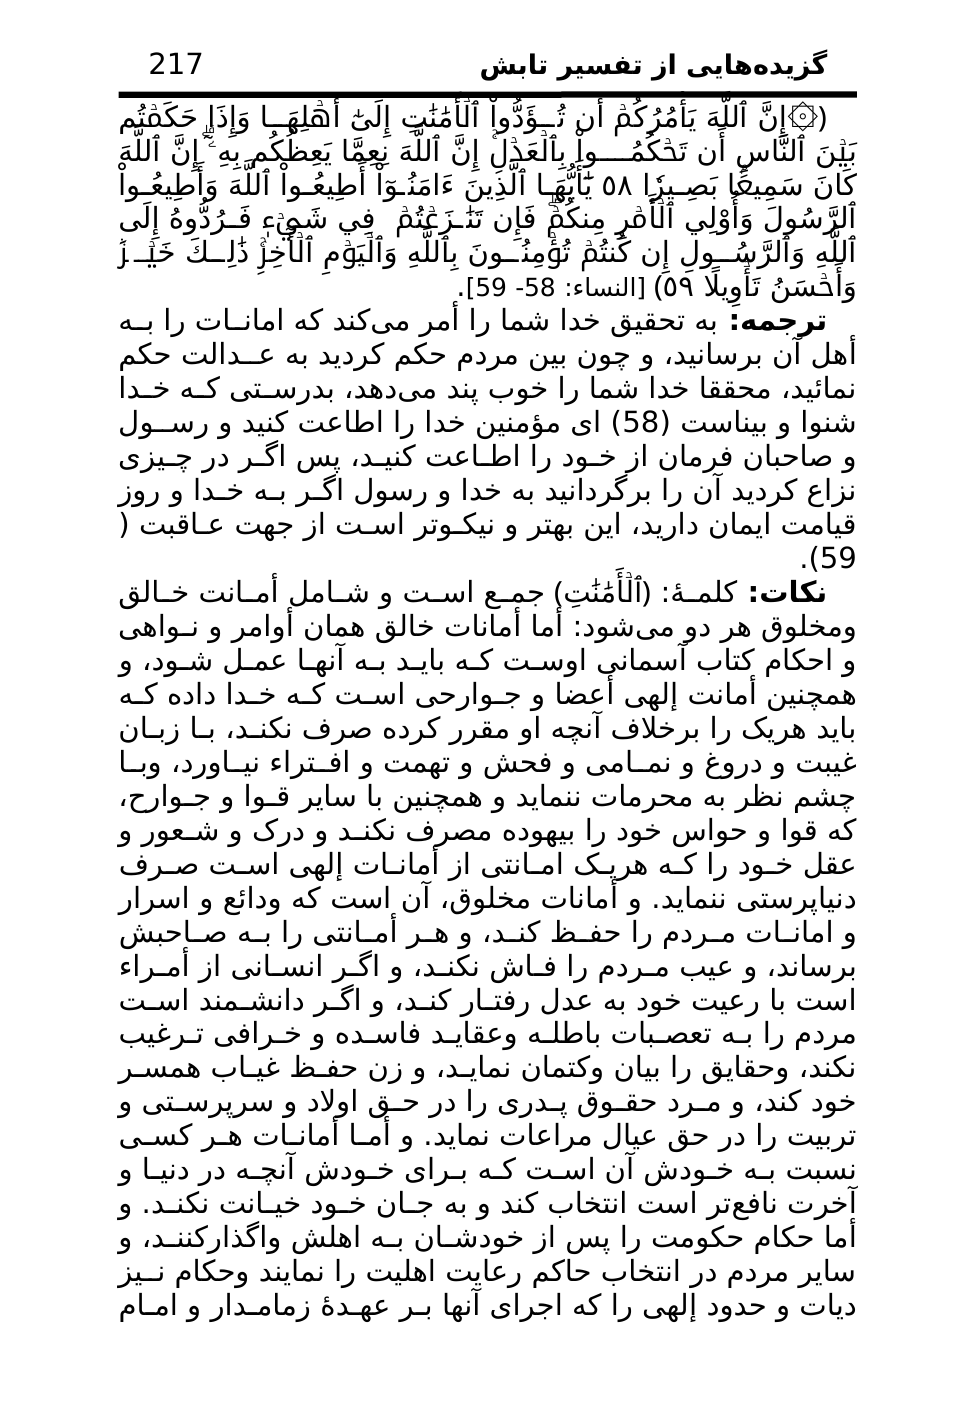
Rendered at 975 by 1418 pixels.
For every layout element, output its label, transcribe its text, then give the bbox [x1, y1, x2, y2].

text ﴿۞إِنَّ ٱللَّهَ يَأۡمُرُكُمۡ أَن تُؤَدُّواْ ٱلۡأَمَٰنَٰتِ إِلَىٰٓ أَهۡلِهَا وَإِذَا حَكَمۡتُم بَيۡنَ ٱلنَّاسِ أَن تَحۡكُمُواْ بِٱلۡعَدۡلِۚ إِنَّ ٱللَّهَ نِعِمَّا يَعِظُكُم بِهِۦٓۗ إِنَّ ٱللَّهَ كَانَ سَمِيعَۢا بَصِيرٗا ٥٨ يَٰٓأَيُّهَا ٱلَّذِينَ ءَامَنُوٓاْ أَطِيعُواْ ٱللَّهَ وَأَطِيعُواْ ٱلرَّسُولَ وَأُوْلِي ٱلۡأَمۡرِ مِنكُمۡۖ فَإِن تَنَٰزَعۡتُمۡ فِي شَيۡءٖ فَرُدُّوهُ إِلَى ٱللَّهِ وَٱلرَّسُولِ إِن كُنتُمۡ تُؤۡمِنُونَ بِٱللَّهِ وَٱلۡيَوۡمِ ٱلۡأٓخِرِۚ ذَٰلِكَ خَيۡرٞ وَأَحۡسَنُ تَأۡوِيلًا ٥٩﴾ [النساء: 58- 59]. [118, 100, 857, 304]
text ترجمه: به تحقیق خدا شما را أمر می‌کند که امانات را به أهل آن برسانید، و چون بین مردم حکم کردید به عدالت حکم نمائید، محققا خدا شما را خوب پند می‌دهد، بدرستی که خدا شنوا و بیناست (58) ای مؤمنین خدا را اطاعت کنید و رسول و صاحبان فرمان از خود را اطاعت کنید، پس اگر در چیزی نزاع کردید آن را برگردانید به خدا و رسول اگر به خدا و روز قیامت ایمان دارید، این بهتر و نیکوتر است از جهت عاقبت (59). [118, 304, 857, 575]
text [118, 575, 857, 1322]
